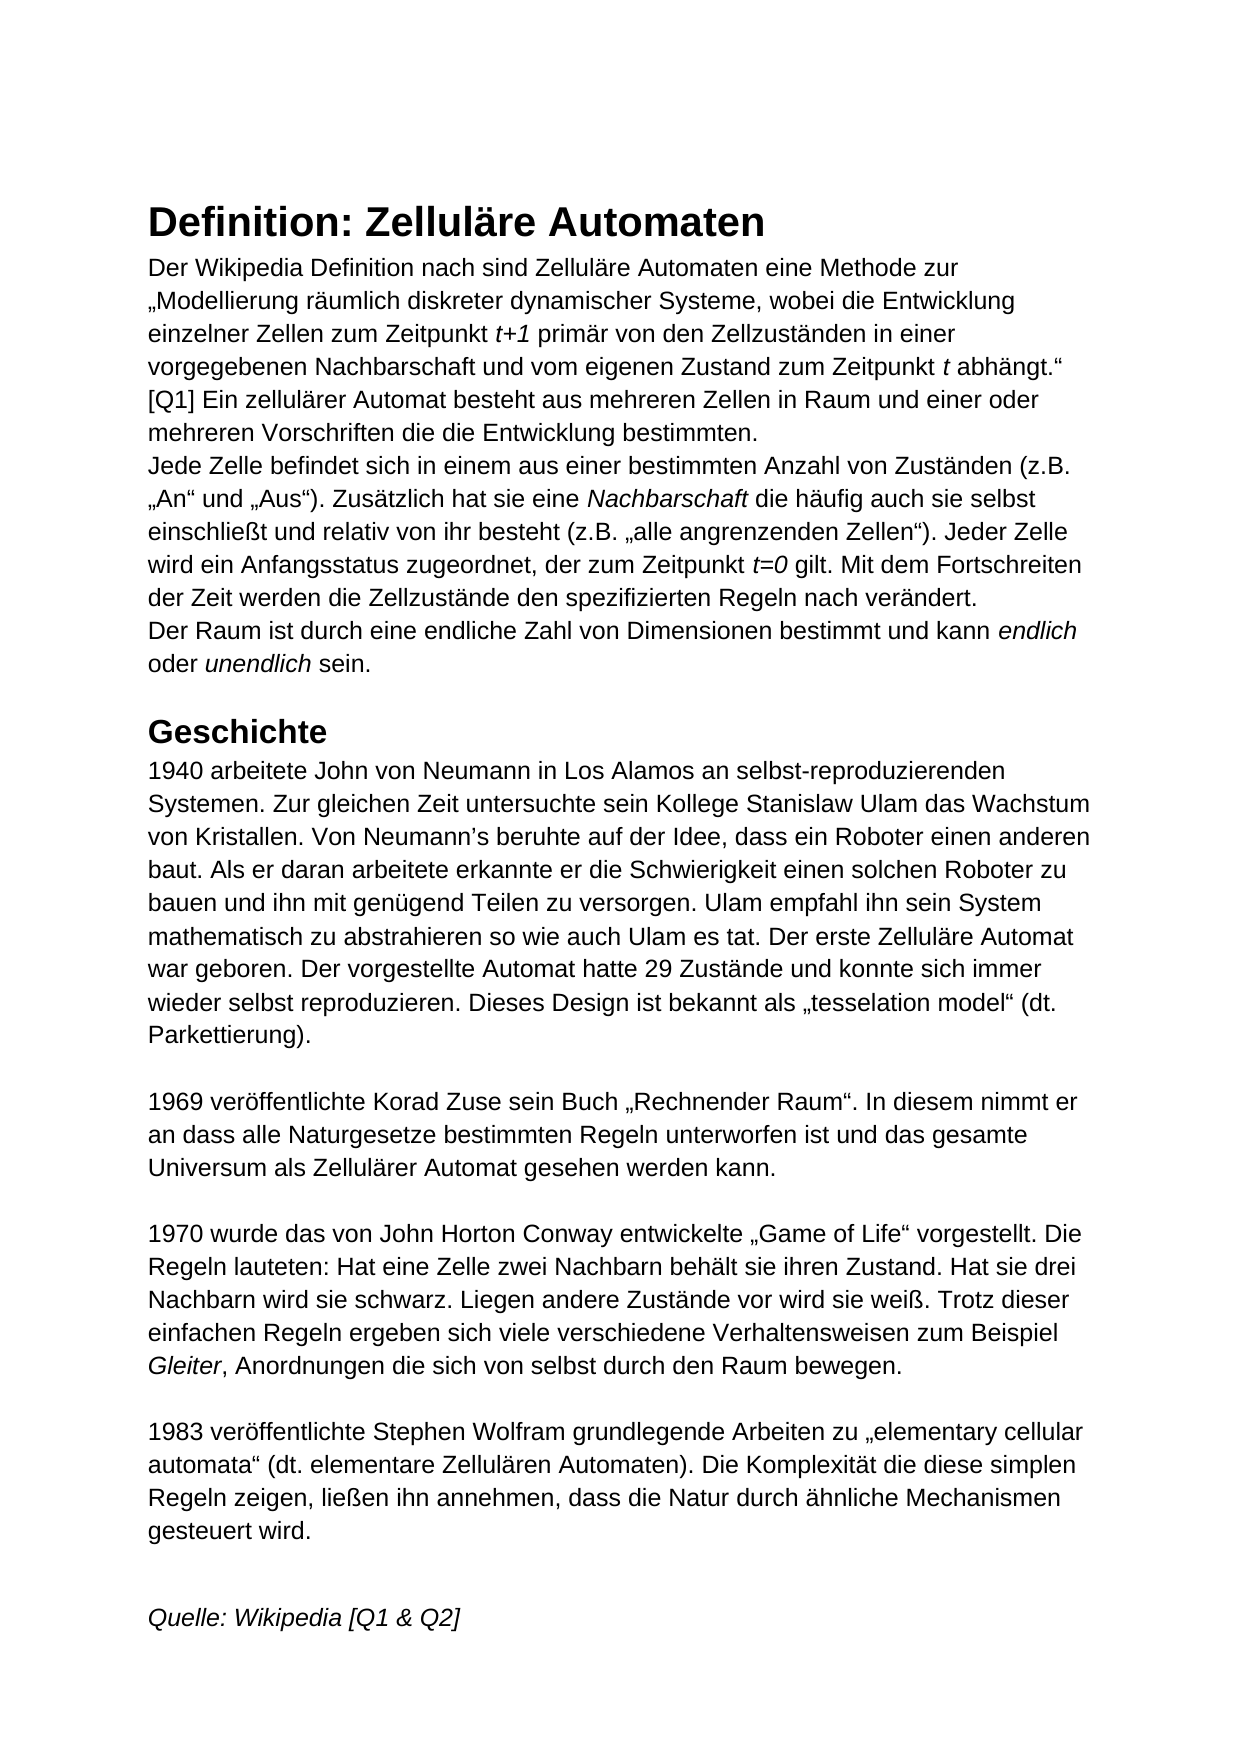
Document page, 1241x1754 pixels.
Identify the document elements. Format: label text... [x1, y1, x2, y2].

text Der Wikipedia Definition nach sind Zelluläre Automaten eine Methode zur „Modellierung räumlich diskreter dynamischer Systeme, wobei die Entwicklung einzelner Zellen zum Zeitpunkt t+1 primär von den Zellzuständen in einer vorgegebenen Nachbarschaft und vom eigenen Zustand zum Zeitpunkt t abhängt.“ [Q1] Ein zellulärer Automat besteht aus mehreren Zellen in Raum und einer oder mehreren Vorschriften die die Entwicklung bestimmten. [148, 253, 1093, 447]
text Der Raum ist durch eine endliche Zahl von Dimensionen bestimmt und kann endlich oder unendlich sein. [148, 616, 1093, 678]
subtitle Definition: Zelluläre Automaten [148, 198, 1093, 246]
text Quelle: Wikipedia [Q1 & Q2] [148, 1603, 1093, 1631]
subtitle Geschichte [148, 712, 1093, 751]
text Jede Zelle befindet sich in einem aus einer bestimmten Anzahl von Zuständen (z.B. „An“ und „Aus“). Zusätzlich hat sie eine Nachbarschaft die häufig auch sie selbst einschließt und relativ von ihr besteht (z.B. „alle angrenzenden Zellen“). Jeder Zelle wird ein Anfangsstatus zugeordnet, der zum Zeitpunkt t=0 gilt. Mit dem Fortschreiten der Zeit werden die Zellzustände den spezifizierten Regeln nach verändert. [148, 451, 1093, 612]
text 1969 veröffentlichte Korad Zuse sein Buch „Rechnender Raum“. In diesem nimmt er an dass alle Naturgesetze bestimmten Regeln unterworfen ist und das gesamte Universum als Zellulärer Automat gesehen werden kann. [148, 1087, 1093, 1181]
text 1983 veröffentlichte Stephen Wolfram grundlegende Arbeiten zu „elementary cellular automata“ (dt. elementare Zellulären Automaten). Die Komplexität die diese simplen Regeln zeigen, ließen ihn annehmen, dass die Natur durch ähnliche Mechanismen gesteuert wird. [148, 1417, 1093, 1544]
text 1940 arbeitete John von Neumann in Los Alamos an selbst-reproduzierenden Systemen. Zur gleichen Zeit untersuchte sein Kollege Stanislaw Ulam das Wachstum von Kristallen. Von Neumann’s beruhte auf der Idee, dass ein Roboter einen anderen baut. Als er daran arbeitete erkannte er die Schwierigkeit einen solchen Roboter zu bauen und ihn mit genügend Teilen zu versorgen. Ulam empfahl ihn sein System mathematisch zu abstrahieren so wie auch Ulam es tat. Der erste Zelluläre Automat war geboren. Der vorgestellte Automat hatte 29 Zustände und konnte sich immer wieder selbst reproduzieren. Dieses Design ist bekannt als „tesselation model“ (dt. Parkettierung). [148, 756, 1093, 1049]
text 1970 wurde das von John Horton Conway entwickelte „Game of Life“ vorgestellt. Die Regeln lauteten: Hat eine Zelle zwei Nachbarn behält sie ihren Zustand. Hat sie drei Nachbarn wird sie schwarz. Liegen andere Zustände vor wird sie weiß. Trotz dieser einfachen Regeln ergeben sich viele verschiedene Verhaltensweisen zum Beispiel Gleiter, Anordnungen die sich von selbst durch den Raum bewegen. [148, 1219, 1093, 1379]
